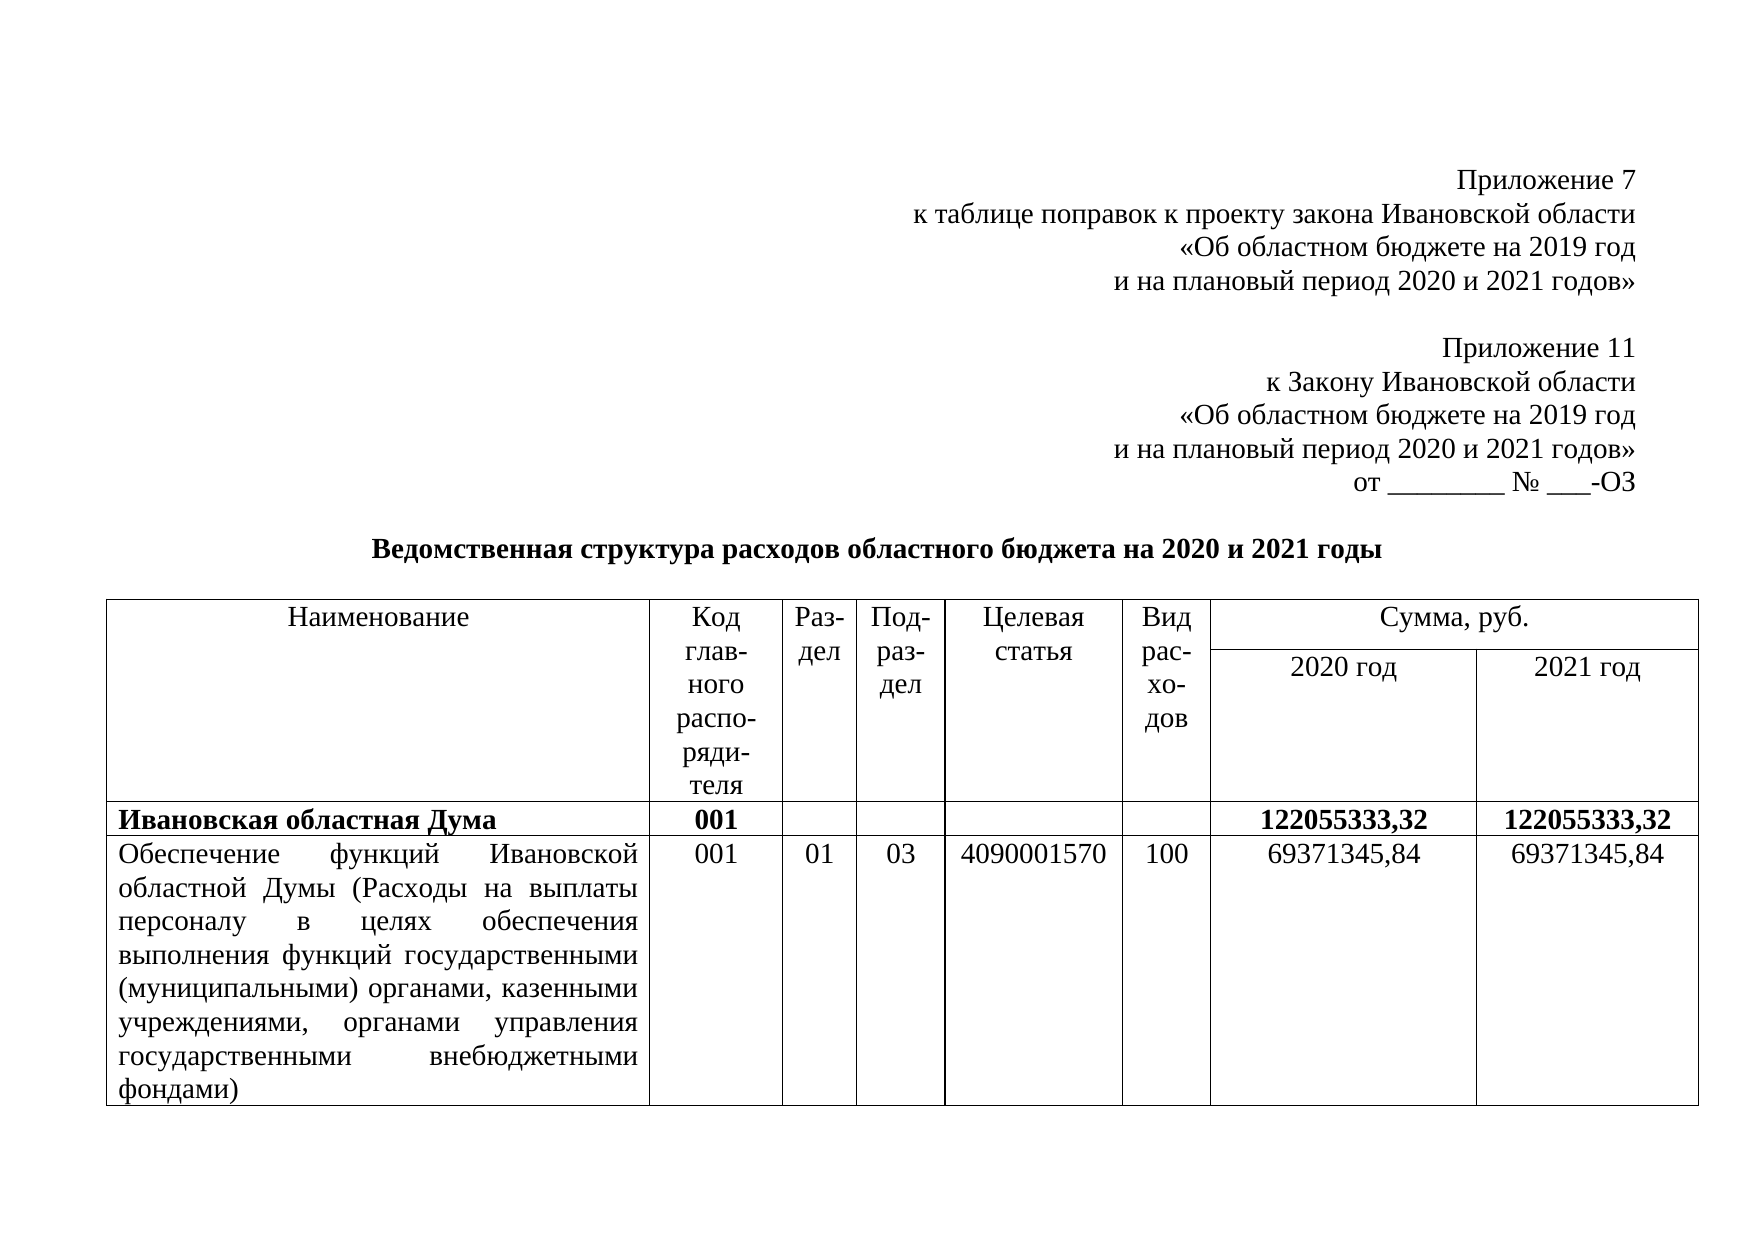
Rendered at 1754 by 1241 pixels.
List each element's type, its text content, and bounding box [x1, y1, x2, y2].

text от ________ № ___-ОЗ [118, 464, 1636, 498]
table_cell Ивановская областная Дума [107, 802, 649, 835]
table_cell 69371345,84 [1477, 836, 1698, 1105]
table_cell [857, 802, 944, 835]
table_cell 001 [650, 802, 782, 835]
text «Об областном бюджете на 2019 год [118, 229, 1636, 263]
table_cell [946, 802, 1122, 835]
table_header Сумма, руб. [1211, 600, 1698, 648]
text к таблице поправок к проекту закона Ивановской области [118, 196, 1636, 229]
table_cell 122055333,32 [1477, 802, 1698, 835]
table_header Код глав- ного распо-ряди- теля [650, 600, 782, 801]
table_cell 2021 год [1477, 650, 1698, 801]
table_cell 03 [857, 836, 944, 1105]
table_cell Обеспечение функций Ивановской областной Думы (Расходы на выплаты персоналу в целях обеспечения выполнения функций государственными (муниципальными) органами, казенными учреждениями, органами управления государственными внебюджетными фондами) [107, 836, 649, 1105]
table_cell 69371345,84 [1211, 836, 1476, 1105]
text к Закону Ивановской области [118, 364, 1636, 397]
text «Об областном бюджете на 2019 год [118, 397, 1636, 431]
table_header Под-раз-дел [857, 600, 944, 801]
text Приложение 7 [118, 162, 1636, 196]
table_header Целевая статья [946, 600, 1122, 801]
table_cell 01 [783, 836, 856, 1105]
table_header Раз-дел [783, 600, 856, 801]
table_cell 100 [1123, 836, 1210, 1105]
text и на плановый период 2020 и 2021 годов» [118, 263, 1636, 297]
table_cell 001 [650, 836, 782, 1105]
text и на плановый период 2020 и 2021 годов» [118, 431, 1636, 464]
table_cell [783, 802, 856, 835]
table_cell 122055333,32 [1211, 802, 1476, 835]
text Приложение 11 [118, 330, 1636, 364]
table_header Наименование [107, 600, 649, 801]
table_header Вид рас- хо- дов [1123, 600, 1210, 801]
text Ведомственная структура расходов областного бюджета на 2020 и 2021 годы [118, 531, 1636, 565]
table_cell 4090001570 [946, 836, 1122, 1105]
table_cell 2020 год [1211, 650, 1476, 801]
table_cell [1123, 802, 1210, 835]
